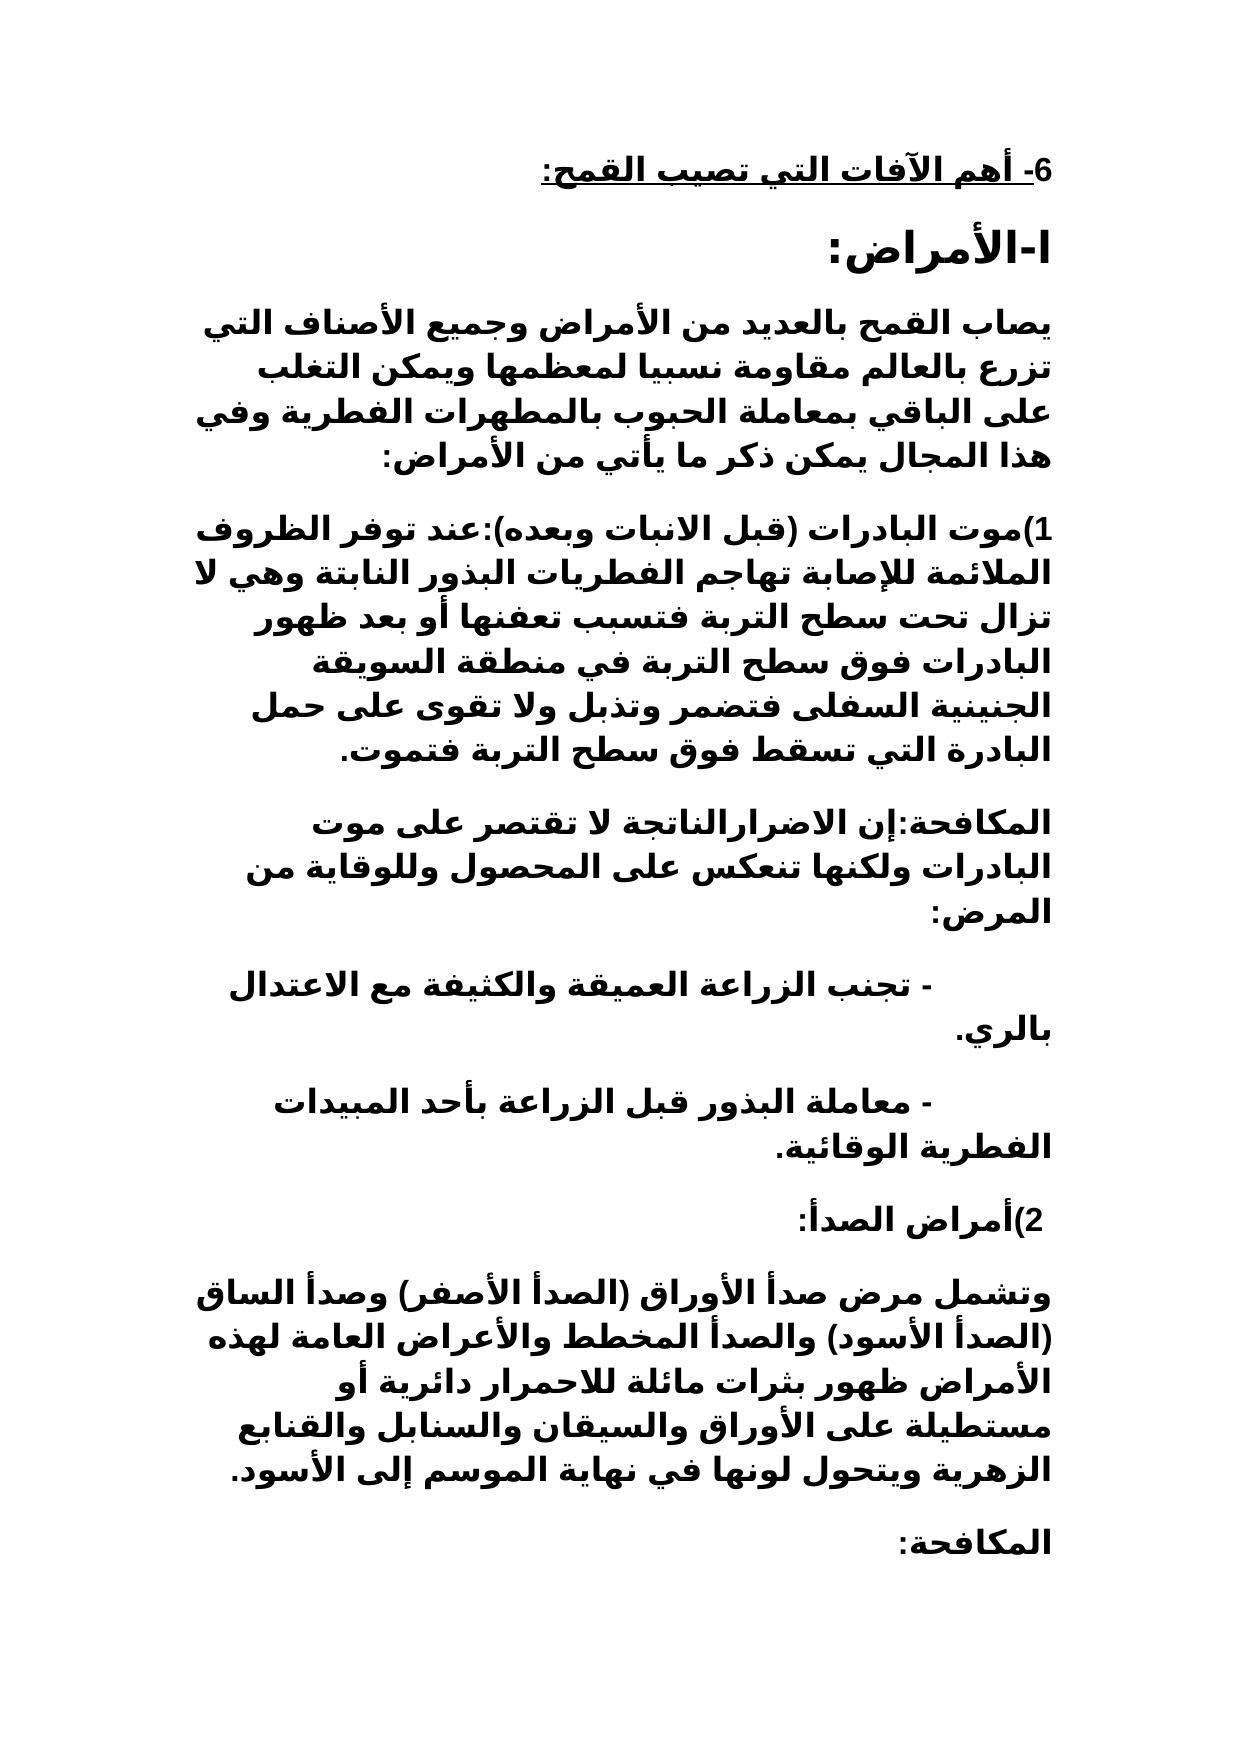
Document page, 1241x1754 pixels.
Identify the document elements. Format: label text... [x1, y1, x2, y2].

text - معاملة البذور قبل الزراعة بأحد المبيدات الفطرية الوقائية. [187, 1083, 1053, 1165]
text - تجنب الزراعة العميقة والكثيفة مع الاعتدال بالري. [187, 965, 1053, 1048]
text يصاب القمح بالعديد من الأمراض وجميع الأصناف التي تزرع بالعالم مقاومة نسبيا لمعظمها ويمكن التغلب على الباقي بمعاملة الحبوب بالمطهرات الفطرية وفي هذا المجال يمكن ذكر ما يأتي من الأمراض: [187, 303, 1053, 474]
text 2)أمراض الصدأ: [187, 1200, 1053, 1238]
text 1)موت البادرات (قبل الانبات وبعده):عند توفر الظروف الملائمة للإصابة تهاجم الفطريات البذور النابتة وهي لا تزال تحت سطح التربة فتسبب تعفنها أو بعد ظهور البادرات فوق سطح التربة في منطقة السويقة الجنينية السفلى فتضمر وتذبل ولا تقوى على حمل البادرة التي تسقط فوق سطح التربة فتموت. [187, 509, 1053, 768]
text المكافحة: [187, 1523, 1053, 1562]
text المكافحة:إن الاضرارالناتجة لا تقتصر على موت البادرات ولكنها تنعكس على المحصول وللوقاية من المرض: [187, 803, 1053, 930]
text ا-الأمراض: [187, 223, 1053, 274]
text 6- أهم الآفات التي تصيب القمح: [187, 150, 1053, 188]
text وتشمل مرض صدأ الأوراق (الصدأ الأصفر) وصدأ الساق (الصدأ الأسود) والصدأ المخطط والأعراض العامة لهذه الأمراض ظهور بثرات مائلة للاحمرار دائرية أو مستطيلة على الأوراق والسيقان والسنابل والقنابع الزهرية ويتحول لونها في نهاية الموسم إلى الأسود. [187, 1273, 1053, 1488]
